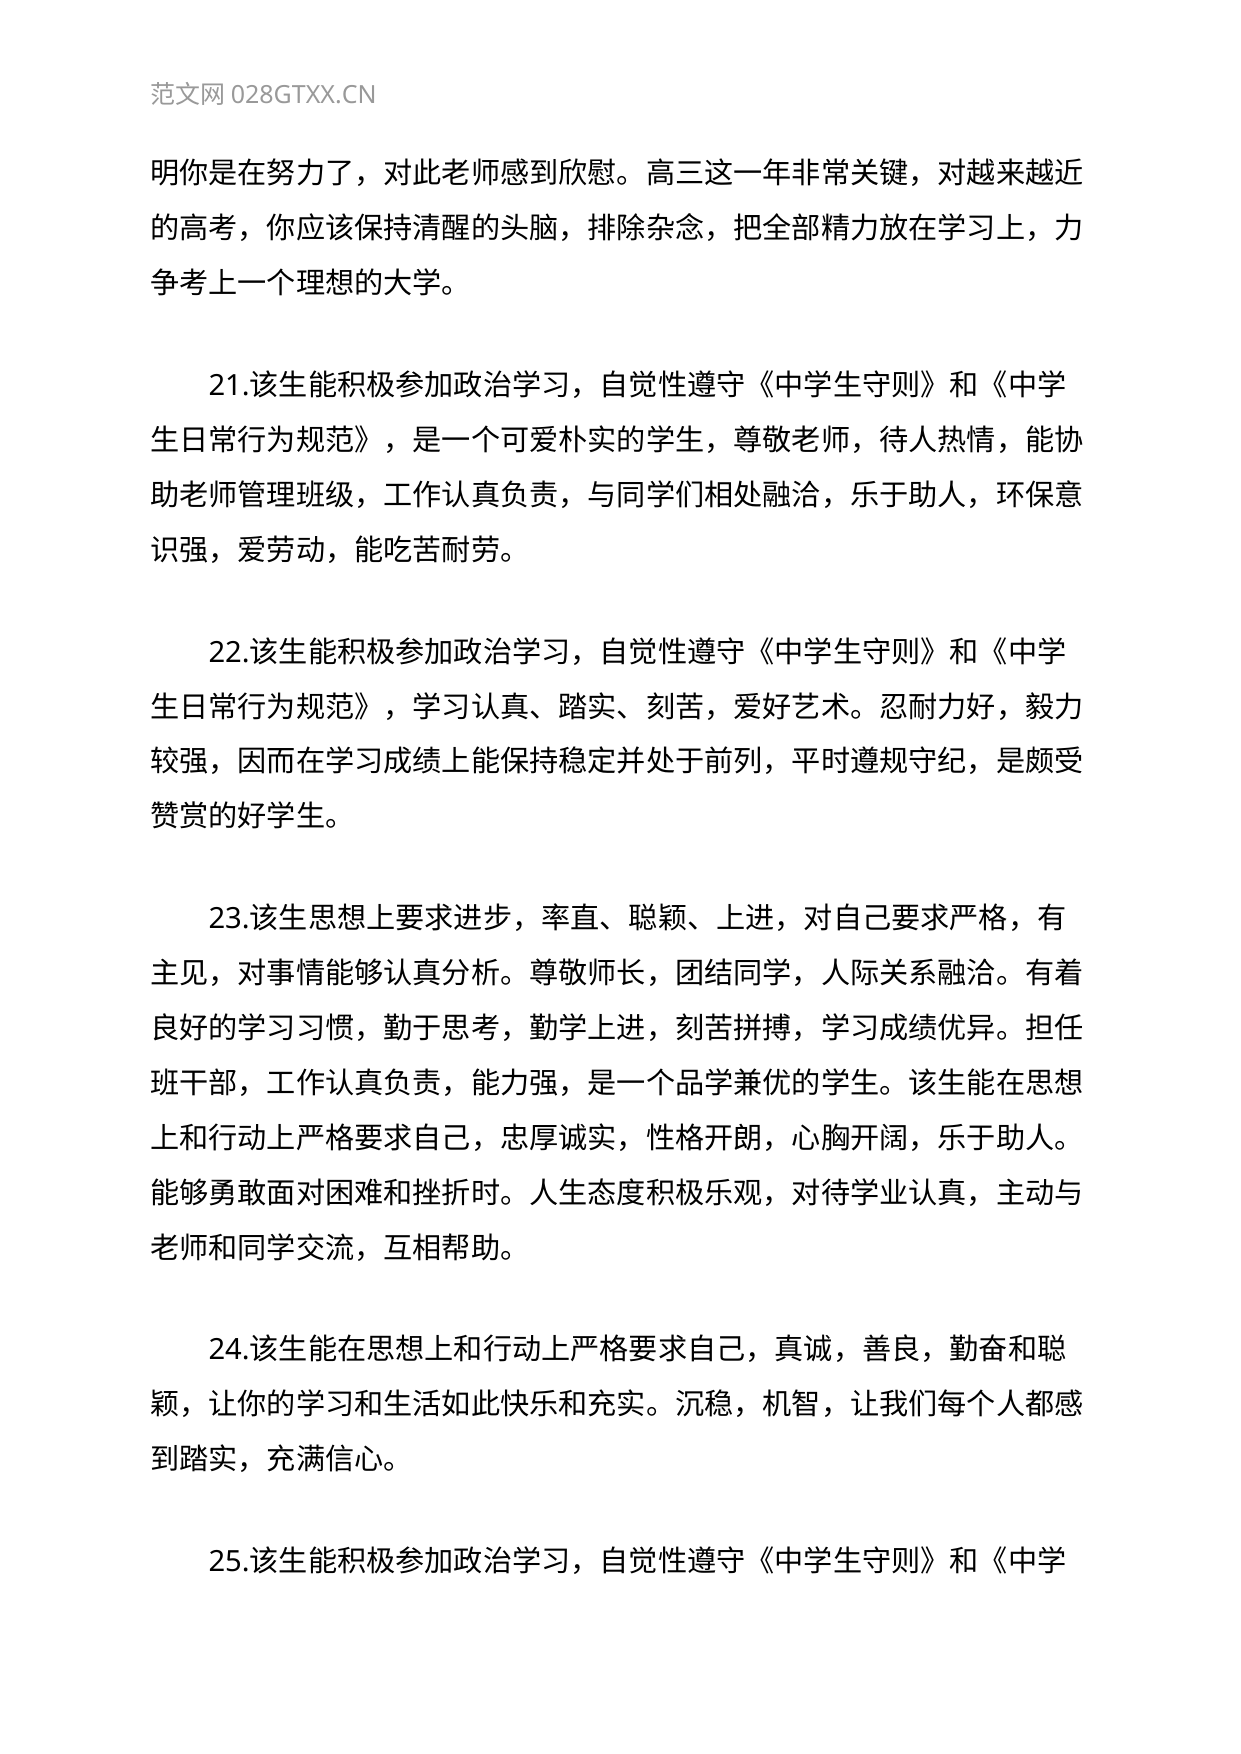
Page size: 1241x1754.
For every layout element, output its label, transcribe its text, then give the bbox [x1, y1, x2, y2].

text 22.该生能积极参加政治学习，自觉性遵守《中学生守则》和《中学生日常行为规范》，学习认真、踏实、刻苦，爱好艺术。忍耐力好，毅力较强，因而在学习成绩上能保持稳定并处于前列，平时遵规守纪，是颇受赞赏的好学生。 [150, 628, 1090, 835]
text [150, 150, 1090, 302]
text 23.该生思想上要求进步，率直、聪颖、上进，对自己要求严格，有主见，对事情能够认真分析。尊敬师长，团结同学，人际关系融洽。有着良好的学习习惯，勤于思考，勤学上进，刻苦拼搏，学习成绩优异。担任班干部，工作认真负责，能力强，是一个品学兼优的学生。该生能在思想上和行动上严格要求自己，忠厚诚实，性格开朗，心胸开阔，乐于助人。能够勇敢面对困难和挫折时。人生态度积极乐观，对待学业认真，主动与老师和同学交流，互相帮助。 [150, 895, 1090, 1266]
text 21.该生能积极参加政治学习，自觉性遵守《中学生守则》和《中学生日常行为规范》，是一个可爱朴实的学生，尊敬老师，待人热情，能协助老师管理班级，工作认真负责，与同学们相处融洽，乐于助人，环保意识强，爱劳动，能吃苦耐劳。 [150, 362, 1090, 569]
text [150, 1538, 1090, 1580]
text 24.该生能在思想上和行动上严格要求自己，真诚，善良，勤奋和聪颖，让你的学习和生活如此快乐和充实。沉稳，机智，让我们每个人都感到踏实，充满信心。 [150, 1326, 1090, 1478]
